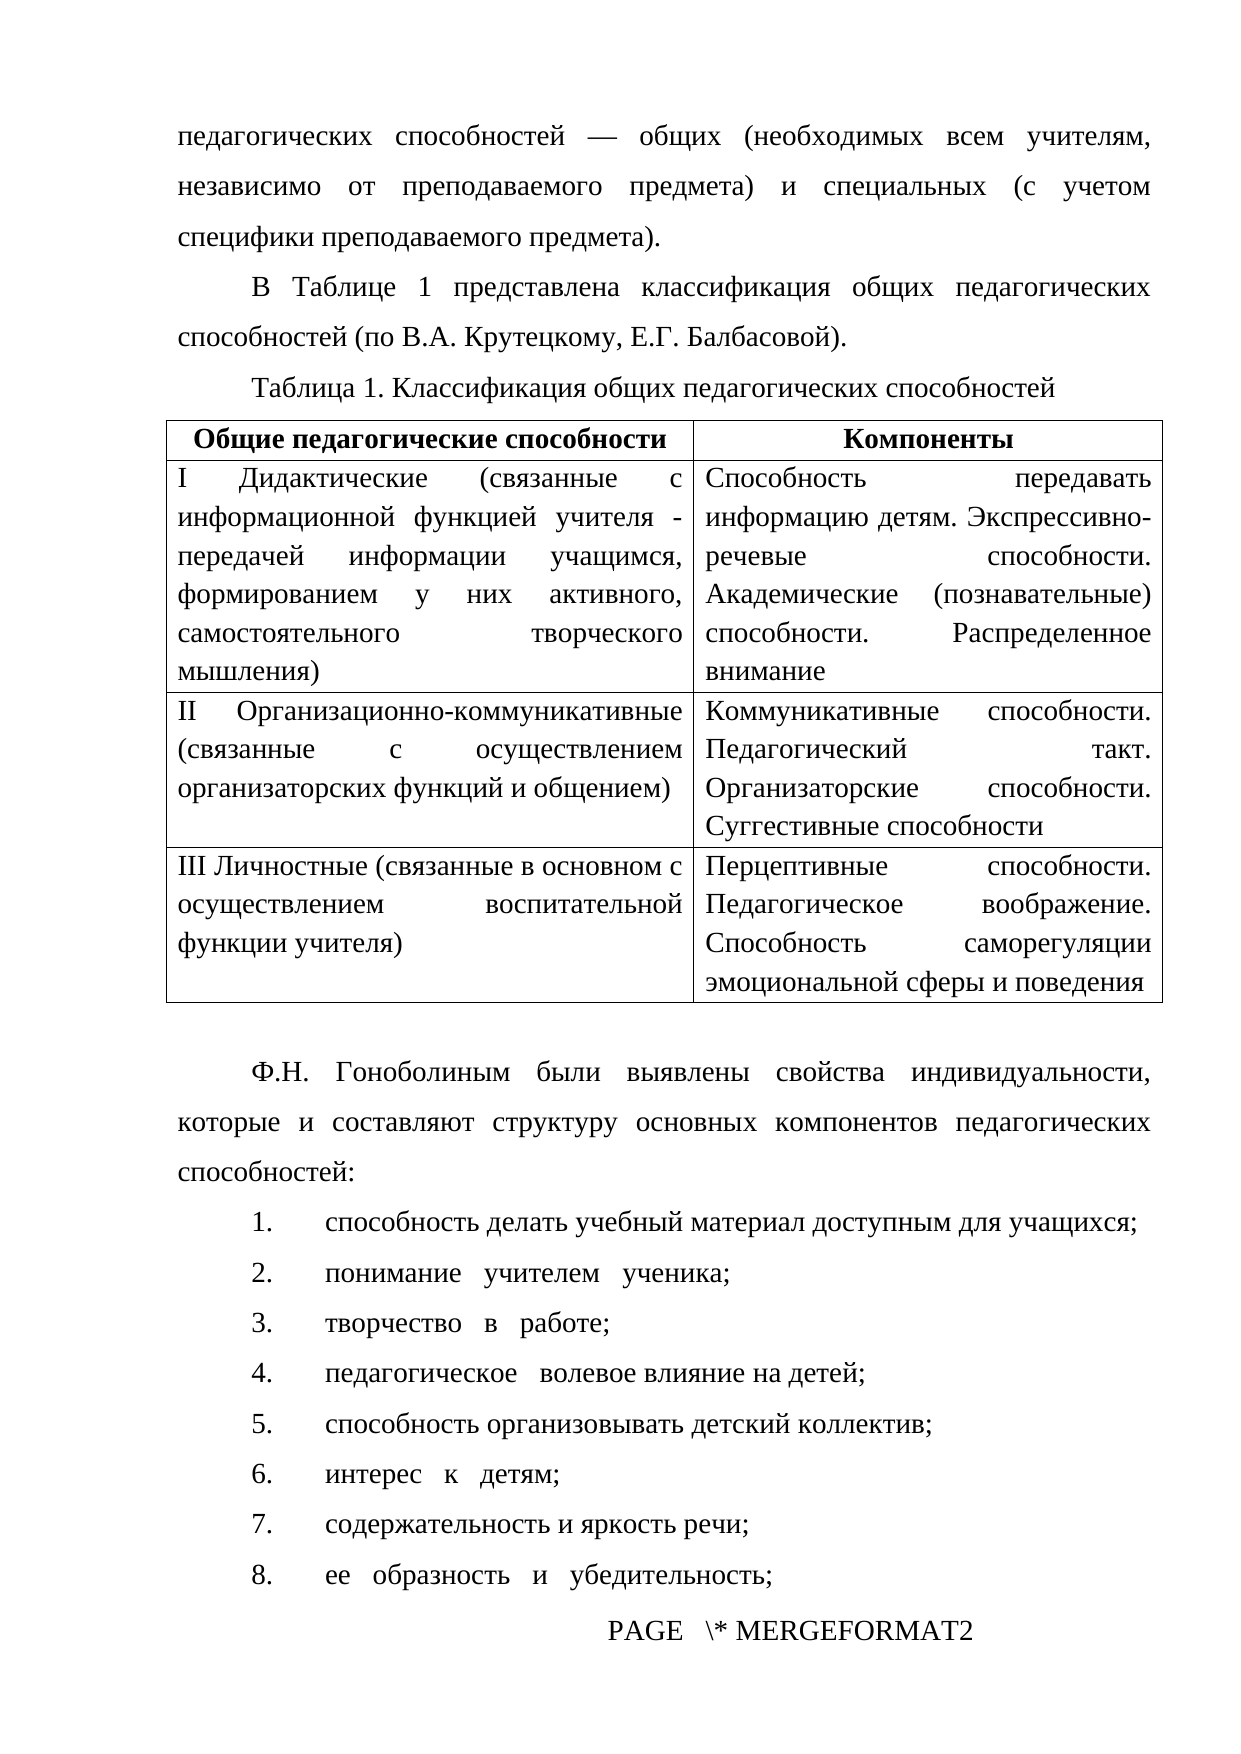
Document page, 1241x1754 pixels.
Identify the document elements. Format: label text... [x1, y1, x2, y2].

table_cell Коммуникативные способности. Педагогический такт. Организаторские способности. Суггестивные способности [694, 693, 1162, 847]
list способность делать учебный материал доступным для учащихся; [177, 1204, 1152, 1238]
list педагогическое волевое влияние на детей; [177, 1356, 1152, 1389]
text Таблица 1. Классификация общих педагогических способностей [177, 370, 1152, 403]
text Ф.Н. Гоноболиным были выявлены свойства индивидуальности, которые и составляют структуру основных компонентов педагогических способностей: [177, 1054, 1152, 1188]
table_cell Способность передавать информацию детям. Экспрессивно-речевые способности. Академические (познавательные) способности. Распределенное внимание [694, 461, 1162, 692]
table_cell I Дидактические (связанные с информационной функцией учителя - передачей информации учащимся, формированием у них активного, самостоятельного творческого мышления) [167, 461, 693, 692]
table_header Компоненты [694, 421, 1162, 459]
table_cell Перцептивные способности. Педагогическое воображение. Способность саморегуляции эмоциональной сферы и поведения [694, 848, 1162, 1002]
table_cell III Личностные (связанные в основном с осуществлением воспитательной функции учителя) [167, 848, 693, 1002]
list творчество в работе; [177, 1305, 1152, 1339]
list понимание учителем ученика; [177, 1255, 1152, 1288]
table_cell II Организационно-коммуникативные (связанные с осуществлением организаторских функций и общением) [167, 693, 693, 847]
list содержательность и яркость речи; [177, 1506, 1152, 1540]
list способность организовывать детский коллектив; [177, 1406, 1152, 1439]
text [177, 118, 1152, 252]
list ее образность и убедительность; [177, 1557, 1152, 1590]
table_header Общие педагогические способности [167, 421, 693, 459]
text В Таблице 1 представлена классификация общих педагогических способностей (по В.А. Крутецкому, Е.Г. Балбасовой). [177, 269, 1152, 353]
list интерес к детям; [177, 1456, 1152, 1490]
